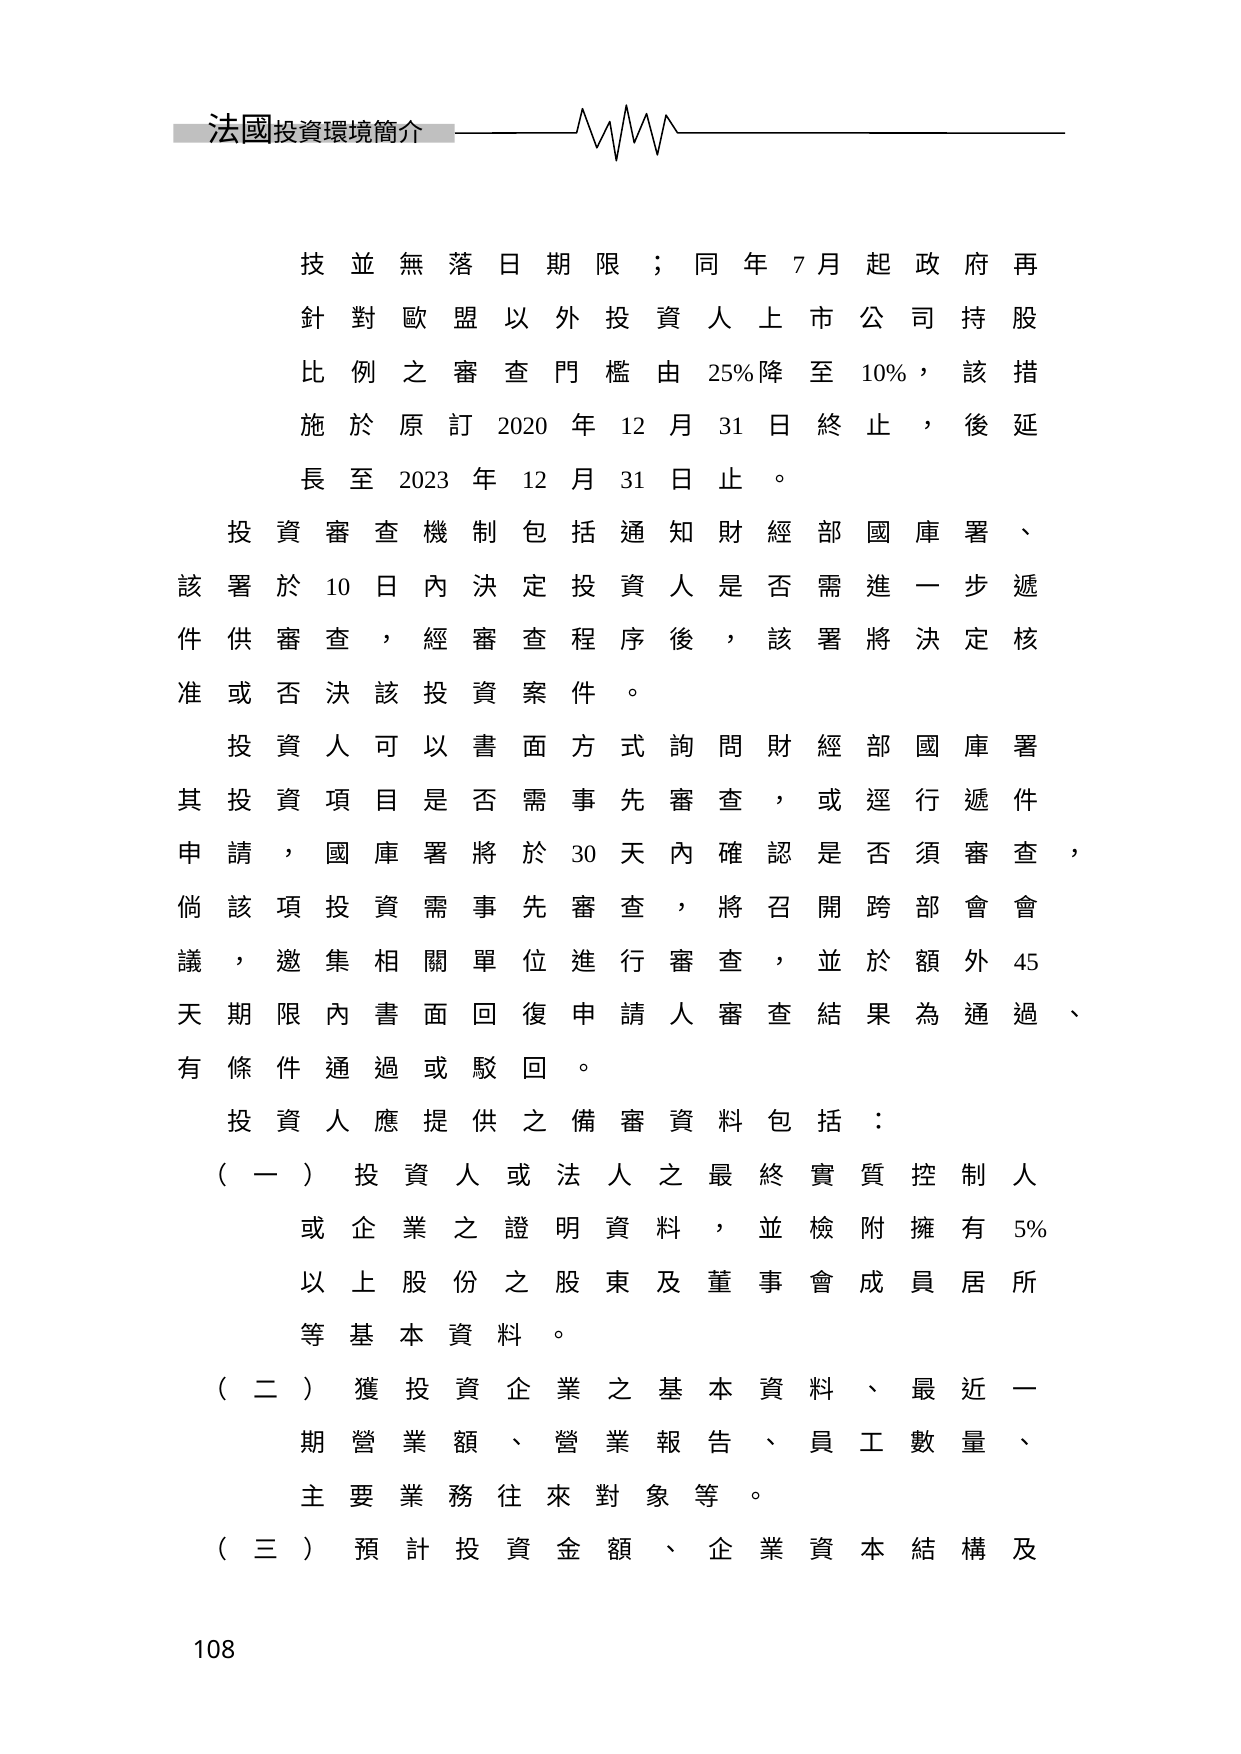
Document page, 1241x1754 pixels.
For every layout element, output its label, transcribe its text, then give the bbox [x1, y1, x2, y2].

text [202, 236, 1063, 504]
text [202, 1521, 1063, 1575]
text （二）獲投資企業之基本資料、最近一期營業額、營業報告、員工數量、主要業務往來對象等。 [202, 1361, 1063, 1521]
text 投資人可以書面方式詢問財經部國庫署其投資項目是否需事先審查，或逕行遞件申請，國庫署將於30天內確認是否須審查，倘該項投資需事先審查，將召開跨部會會議，邀集相關單位進行審查，並於額外45天期限內書面回復申請人審查結果為通過、有條件通過或駁回。 [178, 718, 1063, 1093]
text 投資審查機制包括通知財經部國庫署、該署於10日內決定投資人是否需進一步遞件供審查，經審查程序後，該署將決定核准或否決該投資案件。 [178, 504, 1063, 718]
text 投資人應提供之備審資料包括： [178, 1093, 1063, 1146]
text （一）投資人或法人之最終實質控制人或企業之證明資料，並檢附擁有5%以上股份之股東及董事會成員居所等基本資料。 [202, 1146, 1063, 1361]
